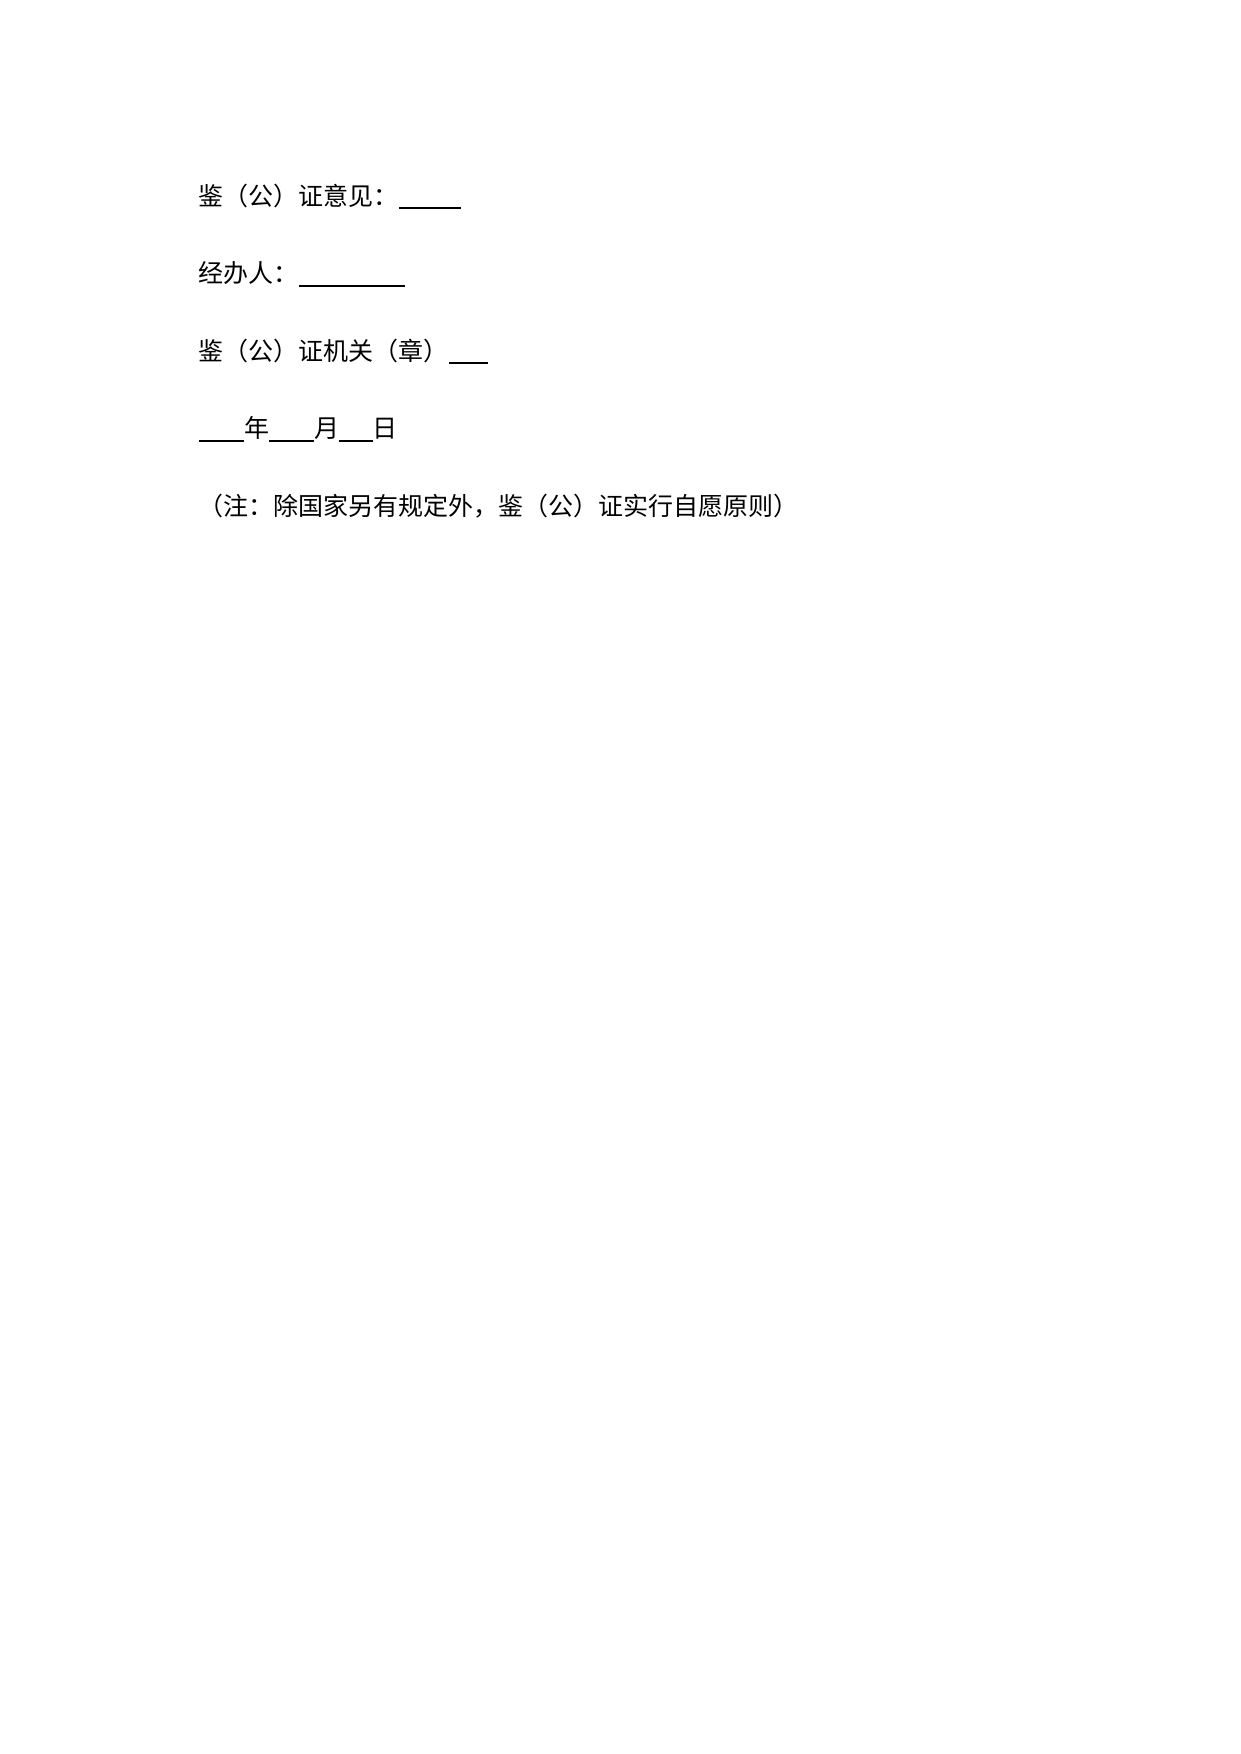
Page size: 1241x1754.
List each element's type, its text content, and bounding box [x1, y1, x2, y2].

table_cell 鉴（公）证意见： [188, 162, 1044, 239]
table_cell 经办人： [188, 240, 1044, 317]
table_cell 年 月 日 [188, 395, 1044, 472]
table_cell 鉴（公）证机关（章） [188, 317, 1044, 394]
table_cell （注：除国家另有规定外，鉴（公）证实行自愿原则） [188, 472, 1044, 549]
